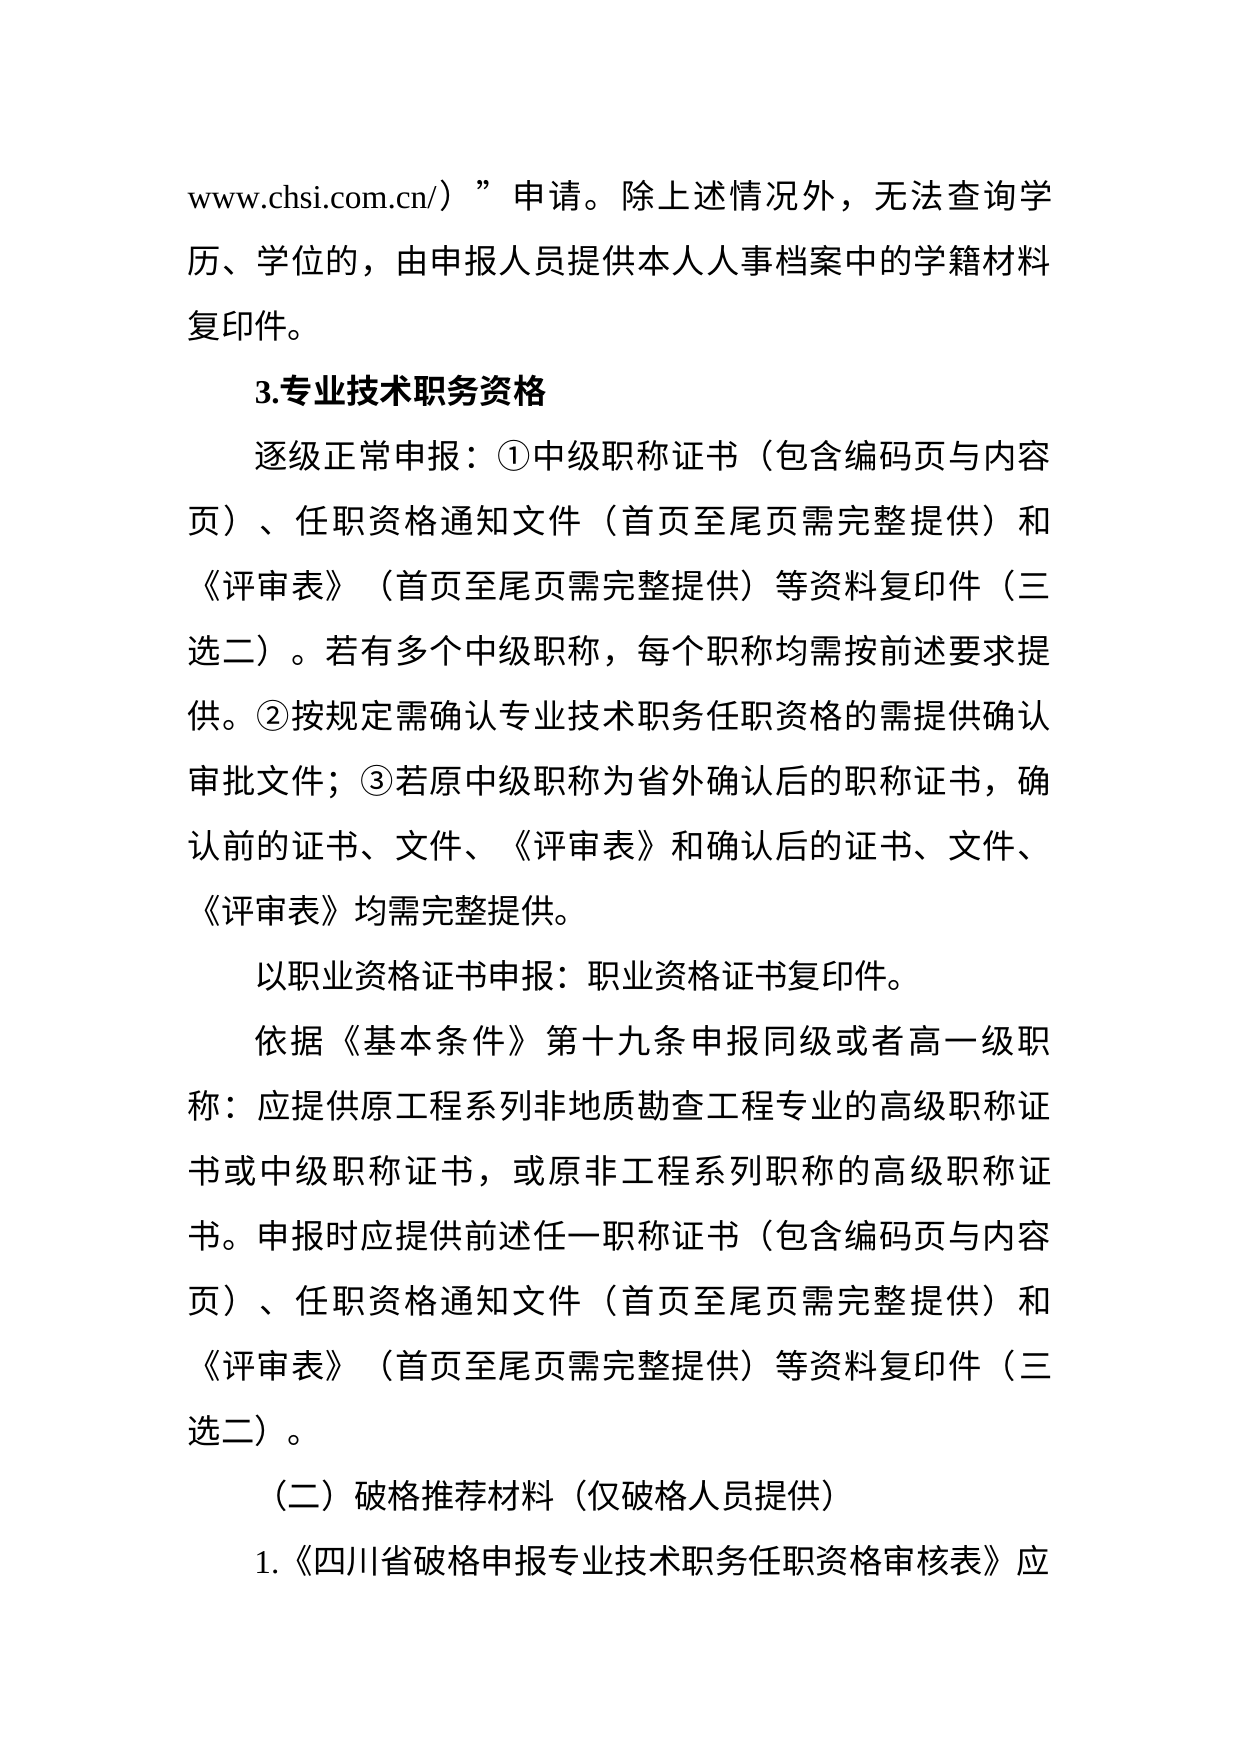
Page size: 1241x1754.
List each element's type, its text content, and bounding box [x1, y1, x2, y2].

text 以职业资格证书申报：职业资格证书复印件。 [187, 942, 1053, 1007]
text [187, 162, 1053, 357]
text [187, 1527, 1053, 1592]
text 依据《基本条件》第十九条申报同级或者高一级职称：应提供原工程系列非地质勘查工程专业的高级职称证书或中级职称证书，或原非工程系列职称的高级职称证书。申报时应提供前述任一职称证书（包含编码页与内容页）、任职资格通知文件（首页至尾页需完整提供）和《评审表》（首页至尾页需完整提供）等资料复印件（三选二）。 [187, 1007, 1053, 1462]
text 逐级正常申报：①中级职称证书（包含编码页与内容页）、任职资格通知文件（首页至尾页需完整提供）和《评审表》（首页至尾页需完整提供）等资料复印件（三选二）。若有多个中级职称，每个职称均需按前述要求提供。②按规定需确认专业技术职务任职资格的需提供确认审批文件；③若原中级职称为省外确认后的职称证书，确认前的证书、文件、《评审表》和确认后的证书、文件、《评审表》均需完整提供。 [187, 422, 1053, 942]
text （二）破格推荐材料（仅破格人员提供） [187, 1462, 1053, 1527]
text 3.专业技术职务资格 [187, 357, 1053, 422]
